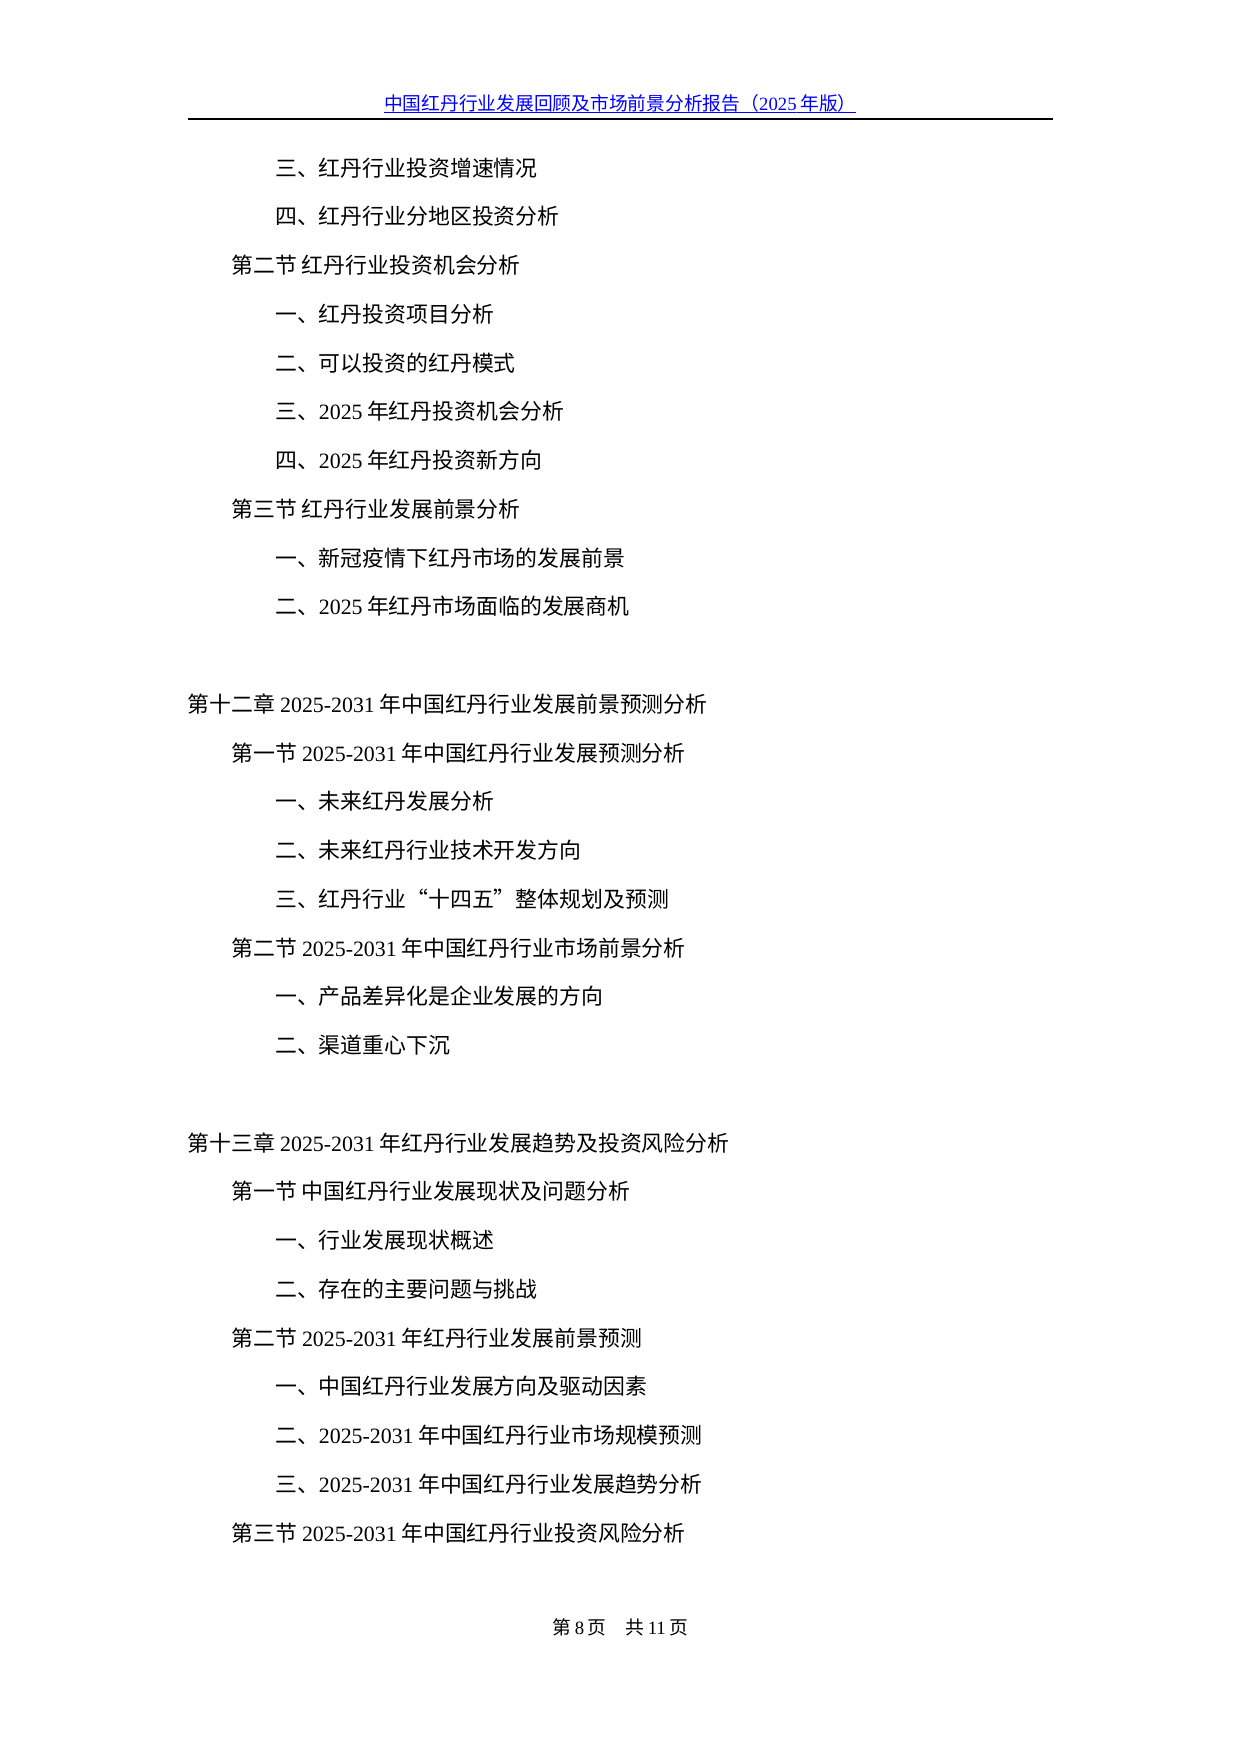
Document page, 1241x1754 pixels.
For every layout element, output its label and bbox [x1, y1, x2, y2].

text [187, 150, 1053, 1548]
